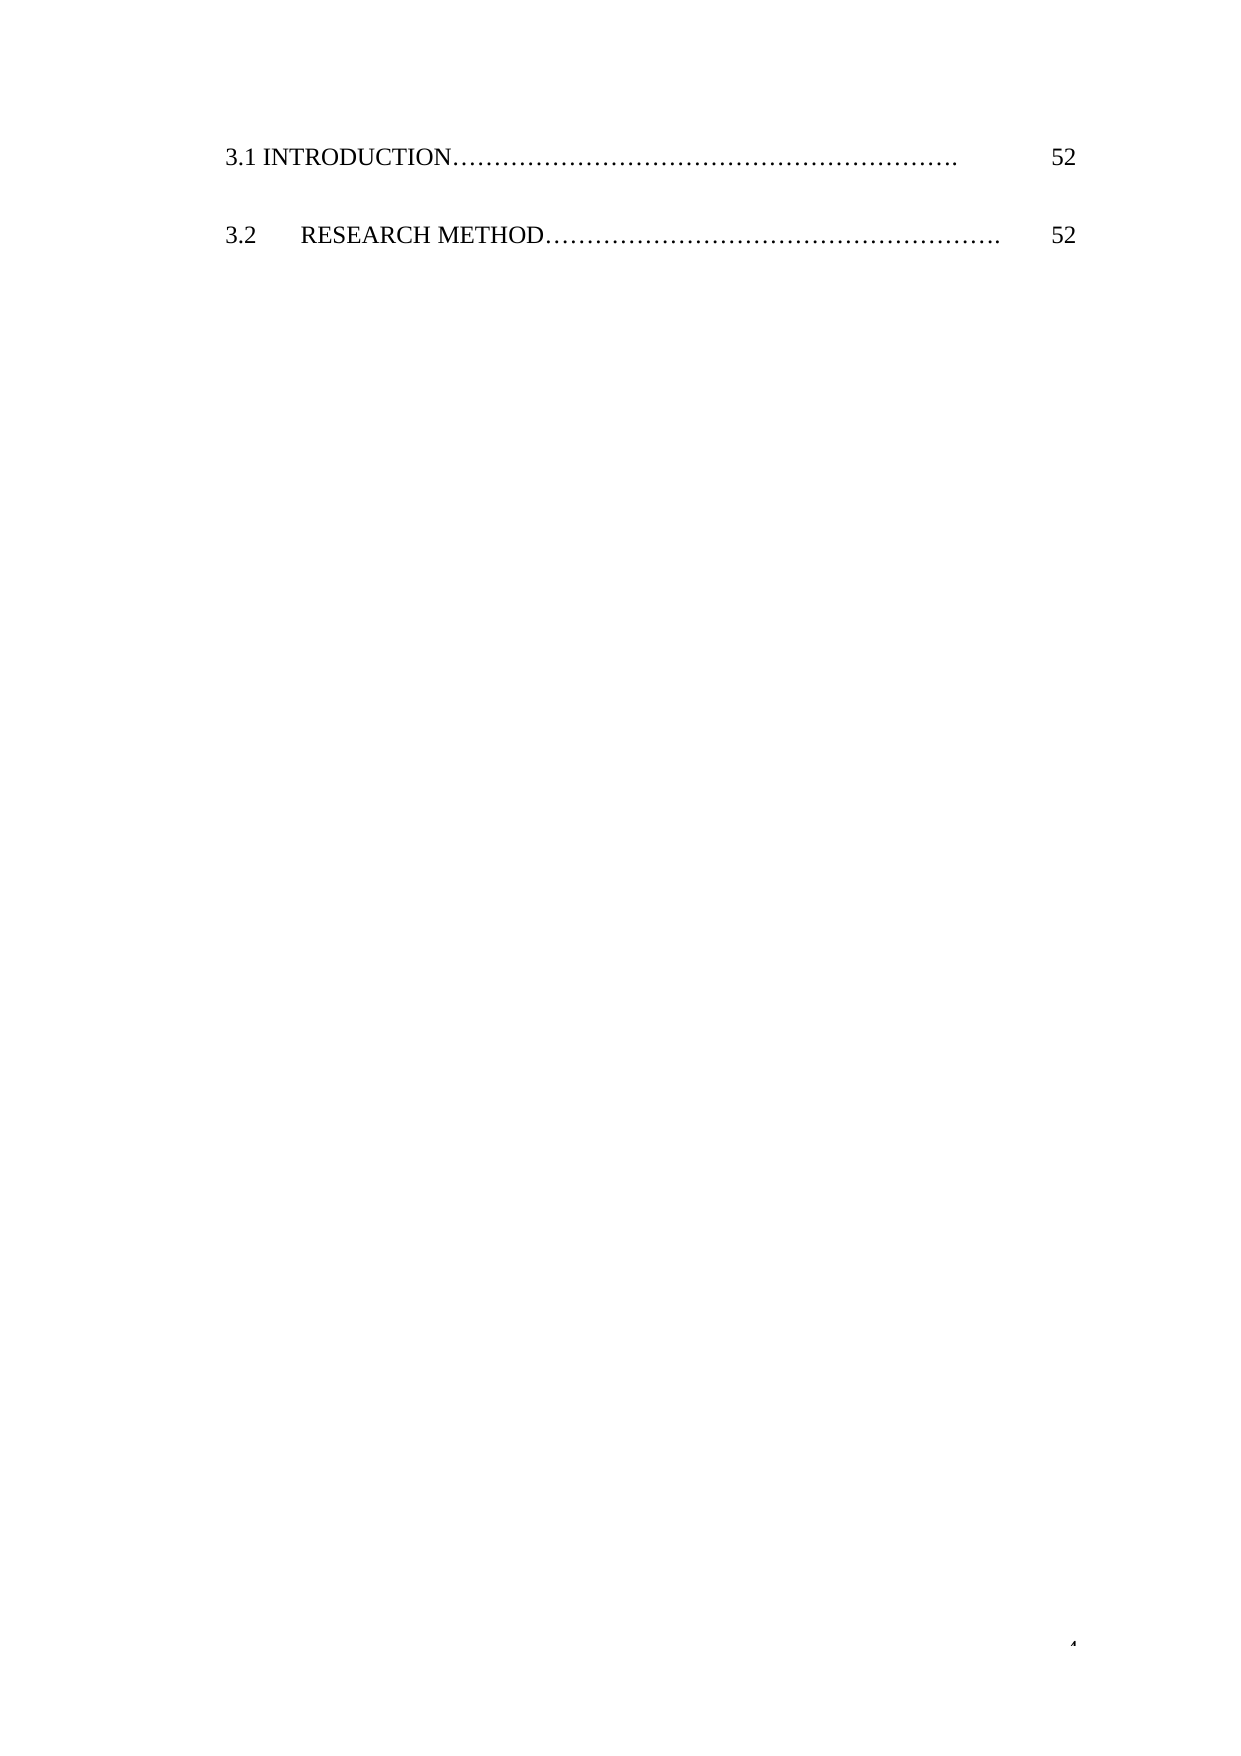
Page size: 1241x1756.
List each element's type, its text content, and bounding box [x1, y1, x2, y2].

text 3.2 RESEARCH METHOD………………………………………………. 52 [225, 220, 1115, 248]
text 3.1 INTRODUCTION……………………………………………………. 52 [225, 142, 1115, 170]
